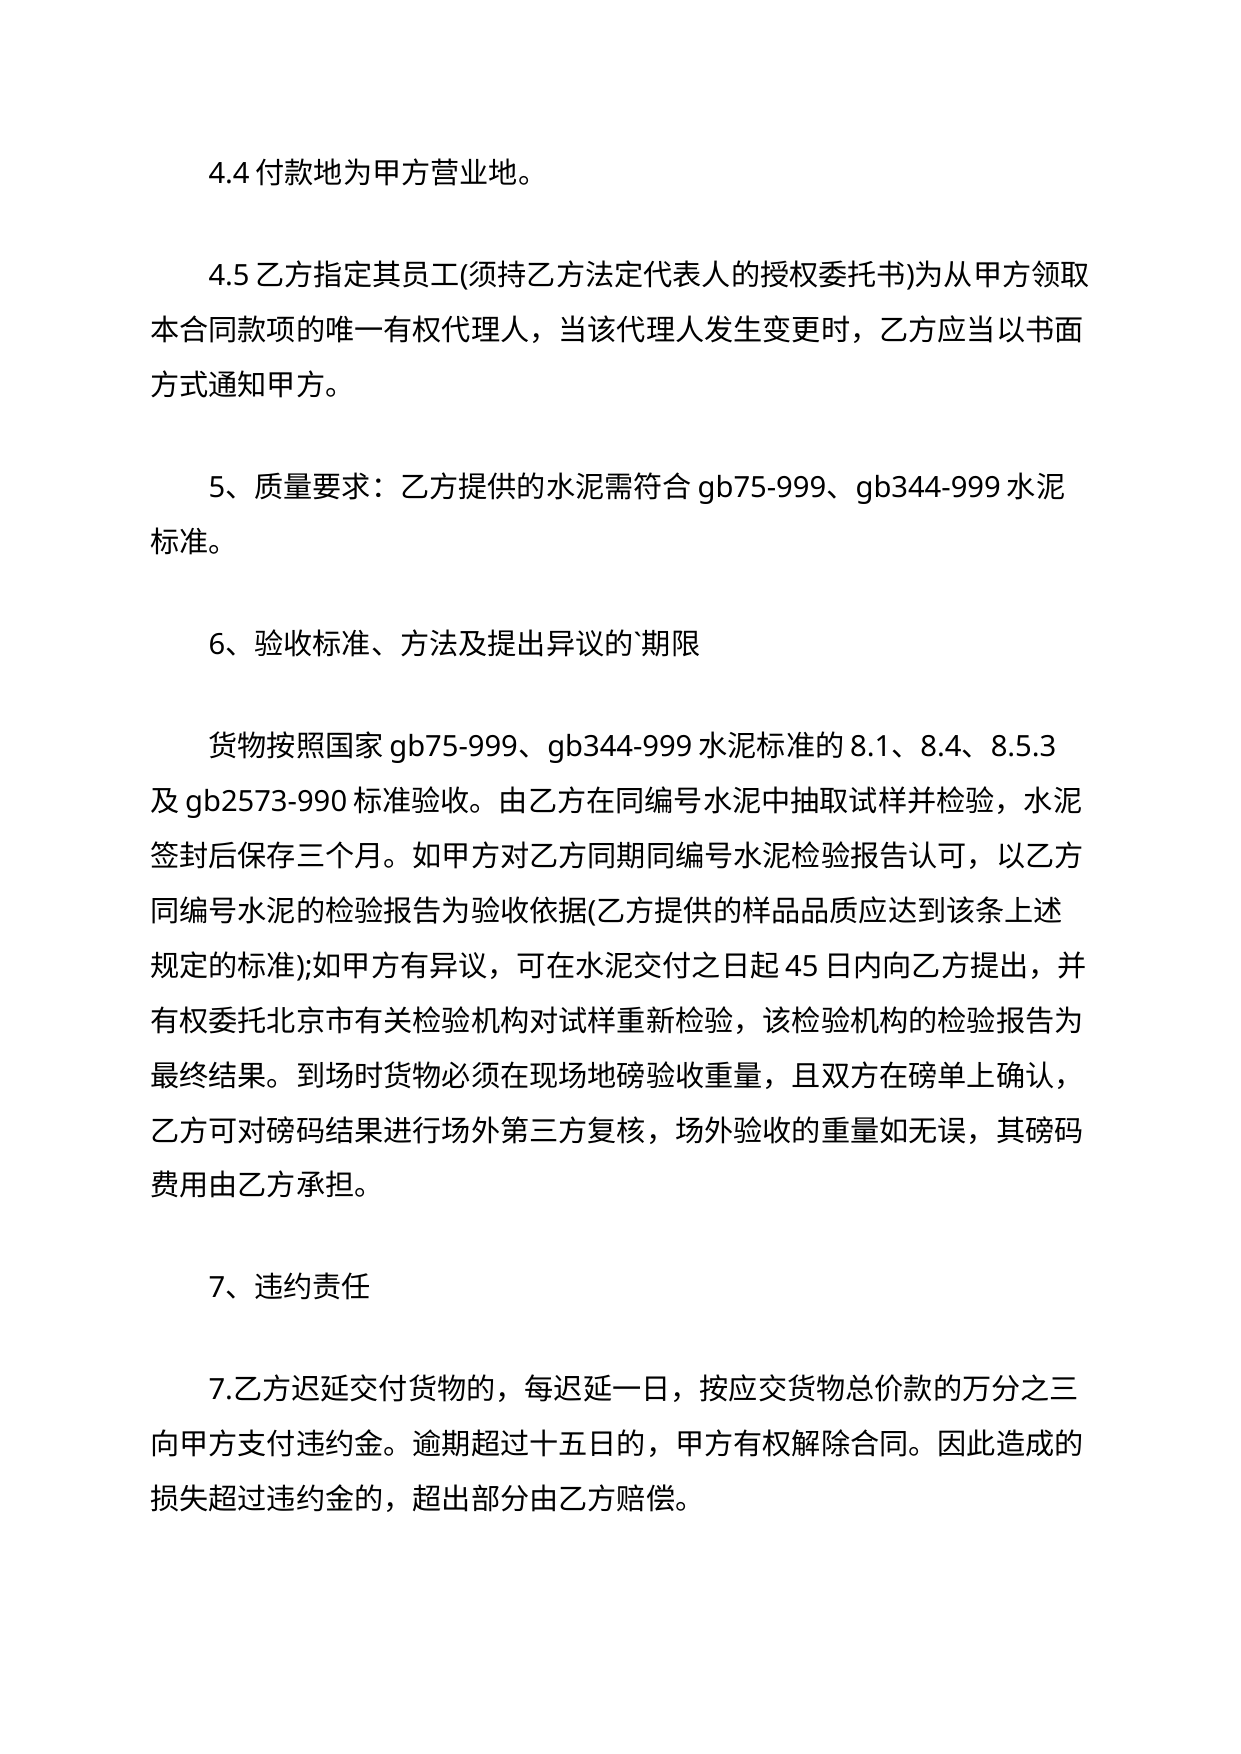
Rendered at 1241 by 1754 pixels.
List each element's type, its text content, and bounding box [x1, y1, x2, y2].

text 7.乙方迟延交付货物的，每迟延一日，按应交货物总价款的万分之三向甲方支付违约金。逾期超过十五日的，甲方有权解除合同。因此造成的损失超过违约金的，超出部分由乙方赔偿。 [150, 1366, 1090, 1518]
text 货物按照国家gb75-999、gb344-999水泥标准的8.1、8.4、8.5.3及gb2573-990标准验收。由乙方在同编号水泥中抽取试样并检验，水泥签封后保存三个月。如甲方对乙方同期同编号水泥检验报告认可，以乙方同编号水泥的检验报告为验收依据(乙方提供的样品品质应达到该条上述规定的标准);如甲方有异议，可在水泥交付之日起45日内向乙方提出，并有权委托北京市有关检验机构对试样重新检验，该检验机构的检验报告为最终结果。到场时货物必须在现场地磅验收重量，且双方在磅单上确认，乙方可对磅码结果进行场外第三方复核，场外验收的重量如无误，其磅码费用由乙方承担。 [150, 722, 1090, 1204]
text 4.5乙方指定其员工(须持乙方法定代表人的授权委托书)为从甲方领取本合同款项的唯一有权代理人，当该代理人发生变更时，乙方应当以书面方式通知甲方。 [150, 252, 1090, 404]
text 4.4付款地为甲方营业地。 [150, 150, 1090, 192]
text 7、违约责任 [150, 1264, 1090, 1306]
text 5、质量要求：乙方提供的水泥需符合gb75-999、gb344-999水泥标准。 [150, 464, 1090, 561]
text 6、验收标准、方法及提出异议的`期限 [150, 620, 1090, 663]
